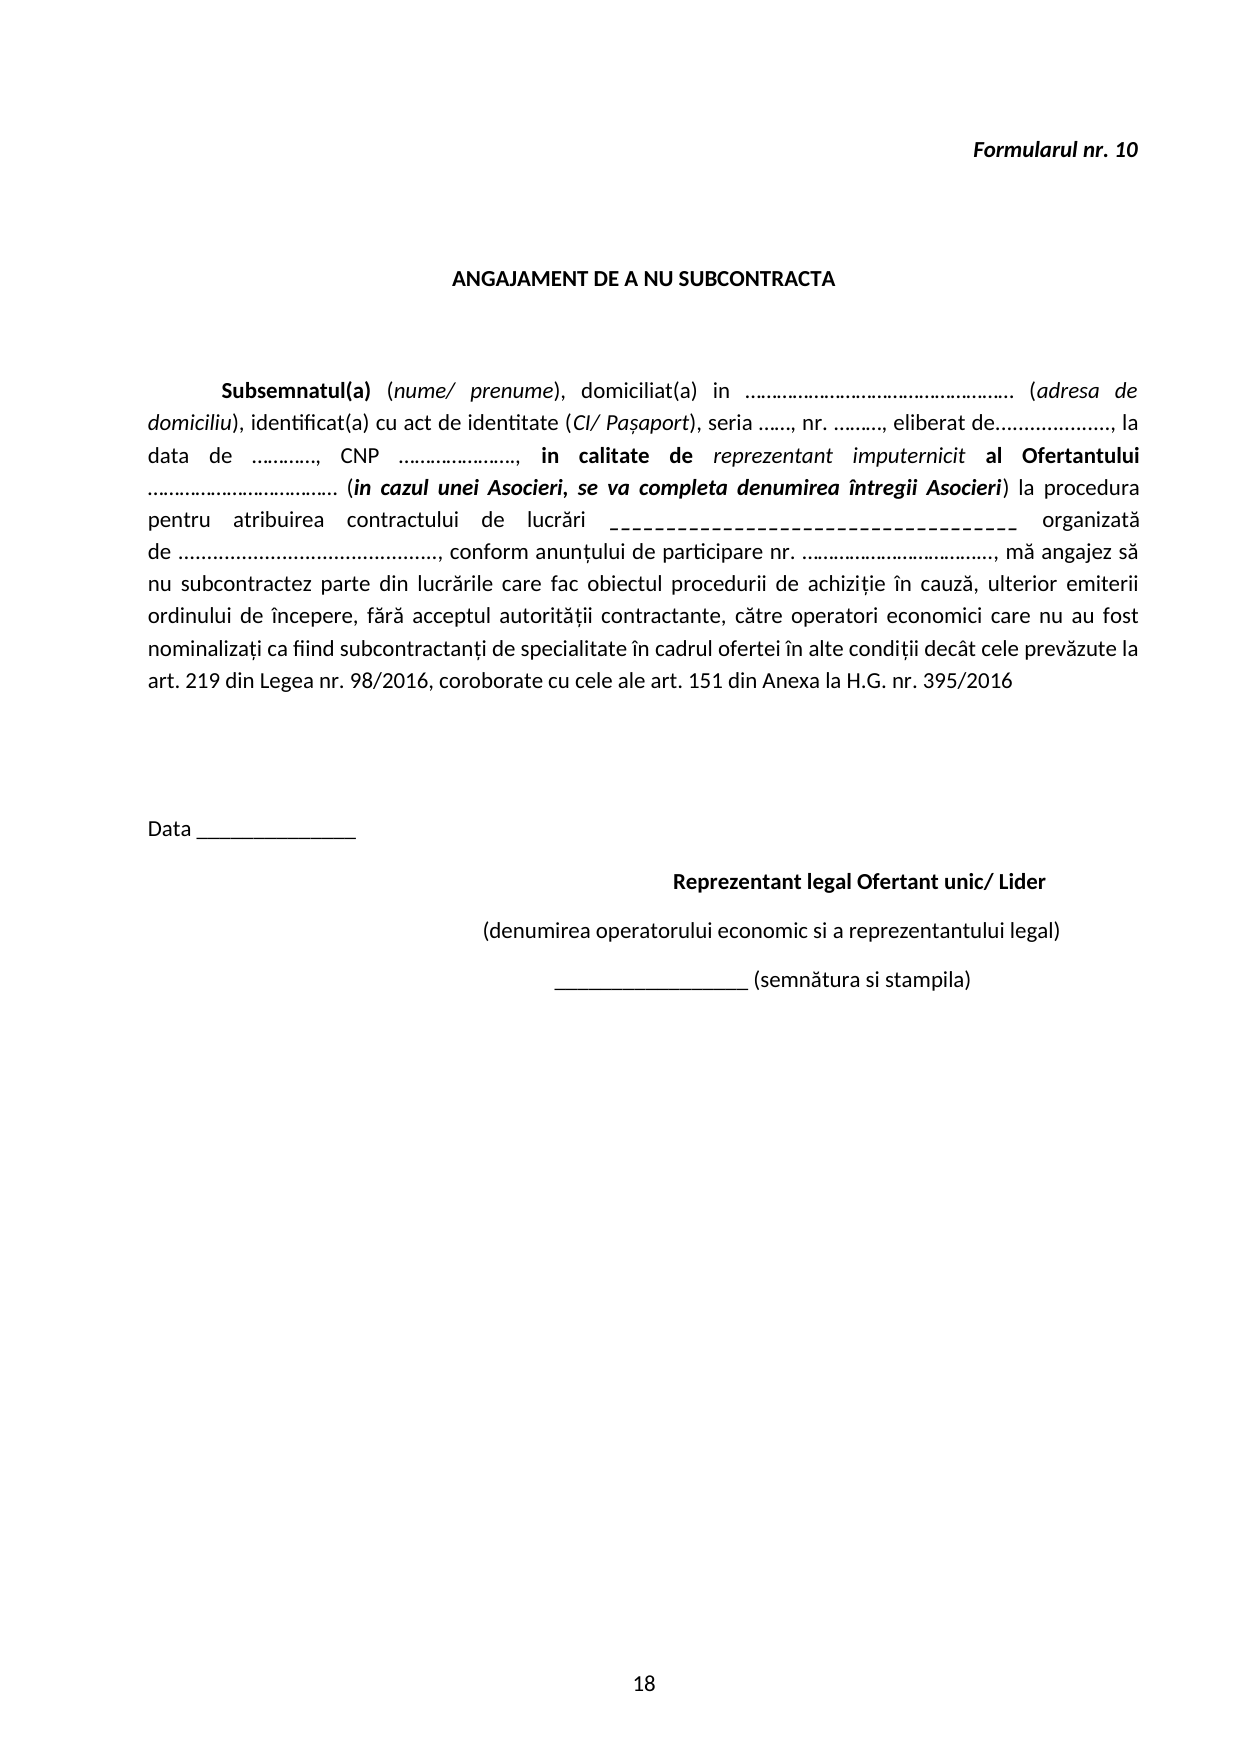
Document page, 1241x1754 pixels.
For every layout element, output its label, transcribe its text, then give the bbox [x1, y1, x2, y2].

text Subsemnatul(a) (nume/ prenume), domiciliat(a) in …………………………………………… (adresa de domiciliu), identificat(a) cu act de identitate (CI/ Pașaport), seria ……, nr. ………, eliberat de...................., la data de …………, CNP …………………., in calitate de reprezentant imputernicit al Ofertantului ……………………………… (in cazul unei Asocieri, se va completa denumirea întregii Asocieri) la procedura pentru atribuirea contractului de lucrări ____________________________________ organizată de ............................................., conform anunțului de participare nr. ……………………………..., mă angajez să nu subcontractez parte din lucrările care fac obiectul procedurii de achiziție în cauză, ulterior emiterii ordinului de începere, fără acceptul autorității contractante, către operatori economici care nu au fost nominalizați ca fiind subcontractanți de specialitate în cadrul ofertei în alte condiții decât cele prevăzute la art. 219 din Legea nr. 98/2016, coroborate cu cele ale art. 151 din Anexa la H.G. nr. 395/2016 [148, 376, 1140, 694]
text Reprezentant legal Ofertant unic/ Lider [148, 867, 1140, 896]
text _________________ (semnătura si stampila) [148, 965, 1140, 993]
text (denumirea operatorului economic si a reprezentantului legal) [148, 916, 1140, 944]
text ANGAJAMENT DE A NU SUBCONTRACTA [148, 264, 1140, 292]
text Data ______________ [148, 814, 1140, 842]
text Formularul nr. 10 [148, 136, 1140, 163]
